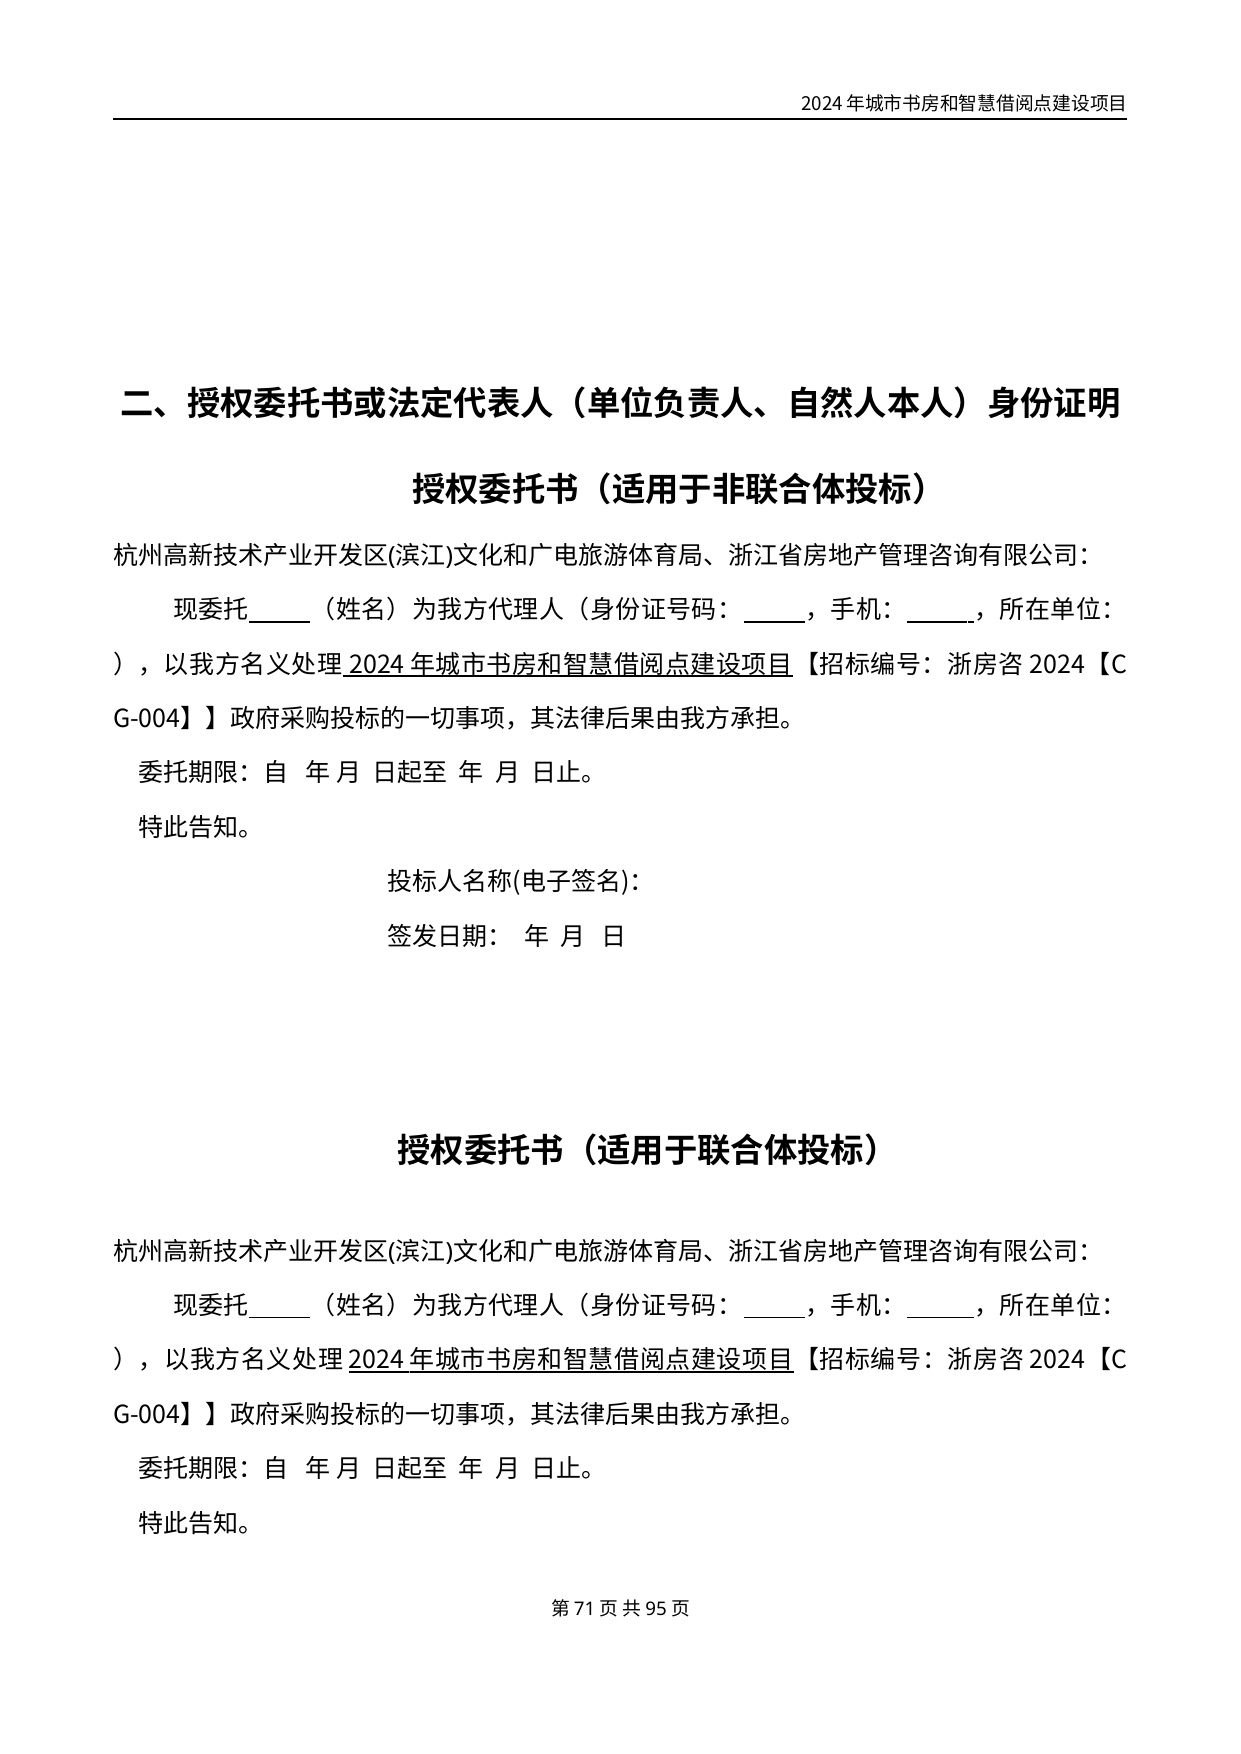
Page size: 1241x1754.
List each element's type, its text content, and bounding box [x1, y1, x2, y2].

text 现委托 （姓名）为我方代理人（身份证号码： ，手机： ，所在单位： ），以我方名义处理 2024年城市书房和智慧借阅点建设项目【招标编号：浙房咨2024【CG-004】】政府采购投标的一切事项，其法律后果由我方承担。 [113, 590, 1127, 735]
text 杭州高新技术产业开发区(滨江)文化和广电旅游体育局、浙江省房地产管理咨询有限公司： [113, 1231, 1127, 1267]
text 特此告知。 [113, 1503, 1127, 1539]
text 特此告知。 [113, 807, 1127, 843]
text 授权委托书（适用于联合体投标） [113, 1123, 1127, 1172]
text 委托期限：自 年 月 日起至 年 月 日止。 [113, 1449, 1127, 1485]
text 投标人名称(电子签名)： [113, 862, 1127, 898]
text 签发日期： 年 月 日 [113, 916, 1127, 952]
text 二、授权委托书或法定代表人（单位负责人、自然人本人）身份证明 [113, 377, 1127, 425]
text 现委托 （姓名）为我方代理人（身份证号码： ，手机： ，所在单位： ），以我方名义处理2024年城市书房和智慧借阅点建设项目【招标编号：浙房咨2024【CG-004】】政府采购投标的一切事项，其法律后果由我方承担。 [113, 1286, 1127, 1431]
text 委托期限：自 年 月 日起至 年 月 日止。 [113, 753, 1127, 789]
text 杭州高新技术产业开发区(滨江)文化和广电旅游体育局、浙江省房地产管理咨询有限公司： [113, 535, 1127, 572]
text 授权委托书（适用于非联合体投标） [113, 463, 1127, 511]
